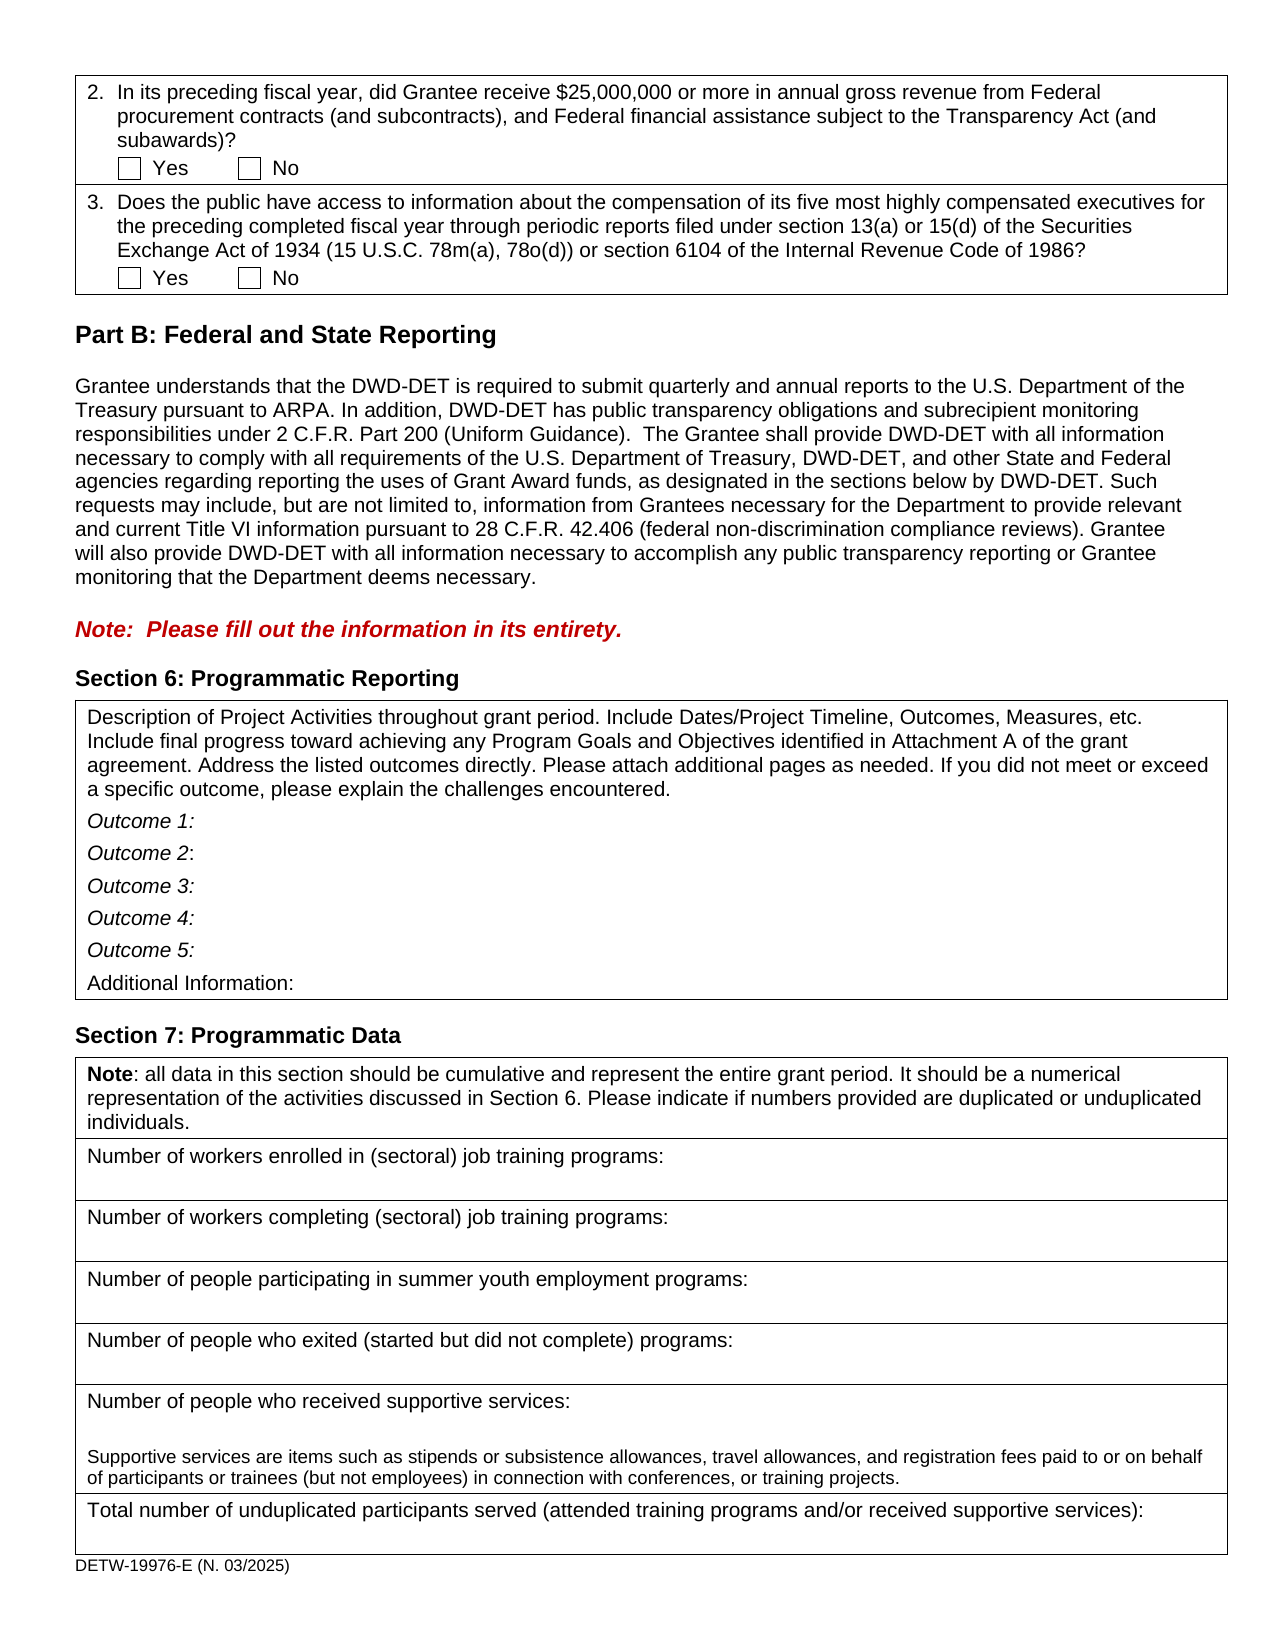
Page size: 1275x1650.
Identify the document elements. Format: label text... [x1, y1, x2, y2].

table_cell 3. Does the public have access to information about the compensation of its five most highly compensated executives for the preceding completed fiscal year through periodic reports filed under section 13(a) or 15(d) of the Securities Exchange Act of 1934 (15 U.S.C. 78m(a), 78o(d)) or section 6104 of the Internal Revenue Code of 1986? Yes No [76, 185, 1227, 294]
table_cell Outcome 2: [76, 837, 1227, 869]
table_cell Number of people participating in summer youth employment programs: [76, 1262, 1227, 1323]
table_cell Number of people who exited (started but did not complete) programs: [76, 1324, 1227, 1384]
table_cell Number of people who received supportive services: Supportive services are items such as stipends or subsistence allowances, travel allowances, and registration fees paid to or on behalf of participants or trainees (but not employees) in connection with conferences, or training projects. [76, 1385, 1227, 1493]
table_cell Outcome 4: [76, 902, 1227, 934]
text Grantee understands that the DWD-DET is required to submit quarterly and annual reports to the U.S. Department of the Treasury pursuant to ARPA. In addition, DWD-DET has public transparency obligations and subrecipient monitoring responsibilities under 2 C.F.R. Part 200 (Uniform Guidance). The Grantee shall provide DWD-DET with all information necessary to comply with all requirements of the U.S. Department of Treasury, DWD-DET, and other State and Federal agencies regarding reporting the uses of Grant Award funds, as designated in the sections below by DWD-DET. Such requests may include, but are not limited to, information from Grantees necessary for the Department to provide relevant and current Title VI information pursuant to 28 C.F.R. 42.406 (federal non-discrimination compliance reviews). Grantee will also provide DWD-DET with all information necessary to accomplish any public transparency reporting or Grantee monitoring that the Department deems necessary. [75, 373, 1200, 589]
subtitle Section 7: Programmatic Data [75, 1022, 1200, 1049]
table_header Note: all data in this section should be cumulative and represent the entire grant period. It should be a numerical representation of the activities discussed in Section 6. Please indicate if numbers provided are duplicated or unduplicated individuals. [76, 1058, 1227, 1138]
table_cell Additional Information: [76, 966, 1227, 998]
table_cell Number of workers enrolled in (sectoral) job training programs: [76, 1139, 1227, 1200]
table_cell 2. In its preceding fiscal year, did Grantee receive $25,000,000 or more in annual gross revenue from Federal procurement contracts (and subcontracts), and Federal financial assistance subject to the Transparency Act (and subawards)? Yes No [76, 76, 1227, 184]
table_cell Total number of unduplicated participants served (attended training programs and/or received supportive services): [76, 1494, 1227, 1554]
table_header Description of Project Activities throughout grant period. Include Dates/Project Timeline, Outcomes, Measures, etc. Include final progress toward achieving any Program Goals and Objectives identified in Attachment A of the grant agreement. Address the listed outcomes directly. Please attach additional pages as needed. If you did not meet or exceed a specific outcome, please explain the challenges encountered. [76, 701, 1227, 805]
table_cell Outcome 1: [76, 805, 1227, 837]
subtitle Section 6: Programmatic Reporting [75, 665, 1200, 691]
table_cell Outcome 5: [76, 934, 1227, 966]
subtitle Part B: Federal and State Reporting [75, 320, 1200, 348]
text Note: Please fill out the information in its entirety. [75, 616, 1200, 642]
table_cell Number of workers completing (sectoral) job training programs: [76, 1201, 1227, 1261]
table_cell Outcome 3: [76, 869, 1227, 902]
